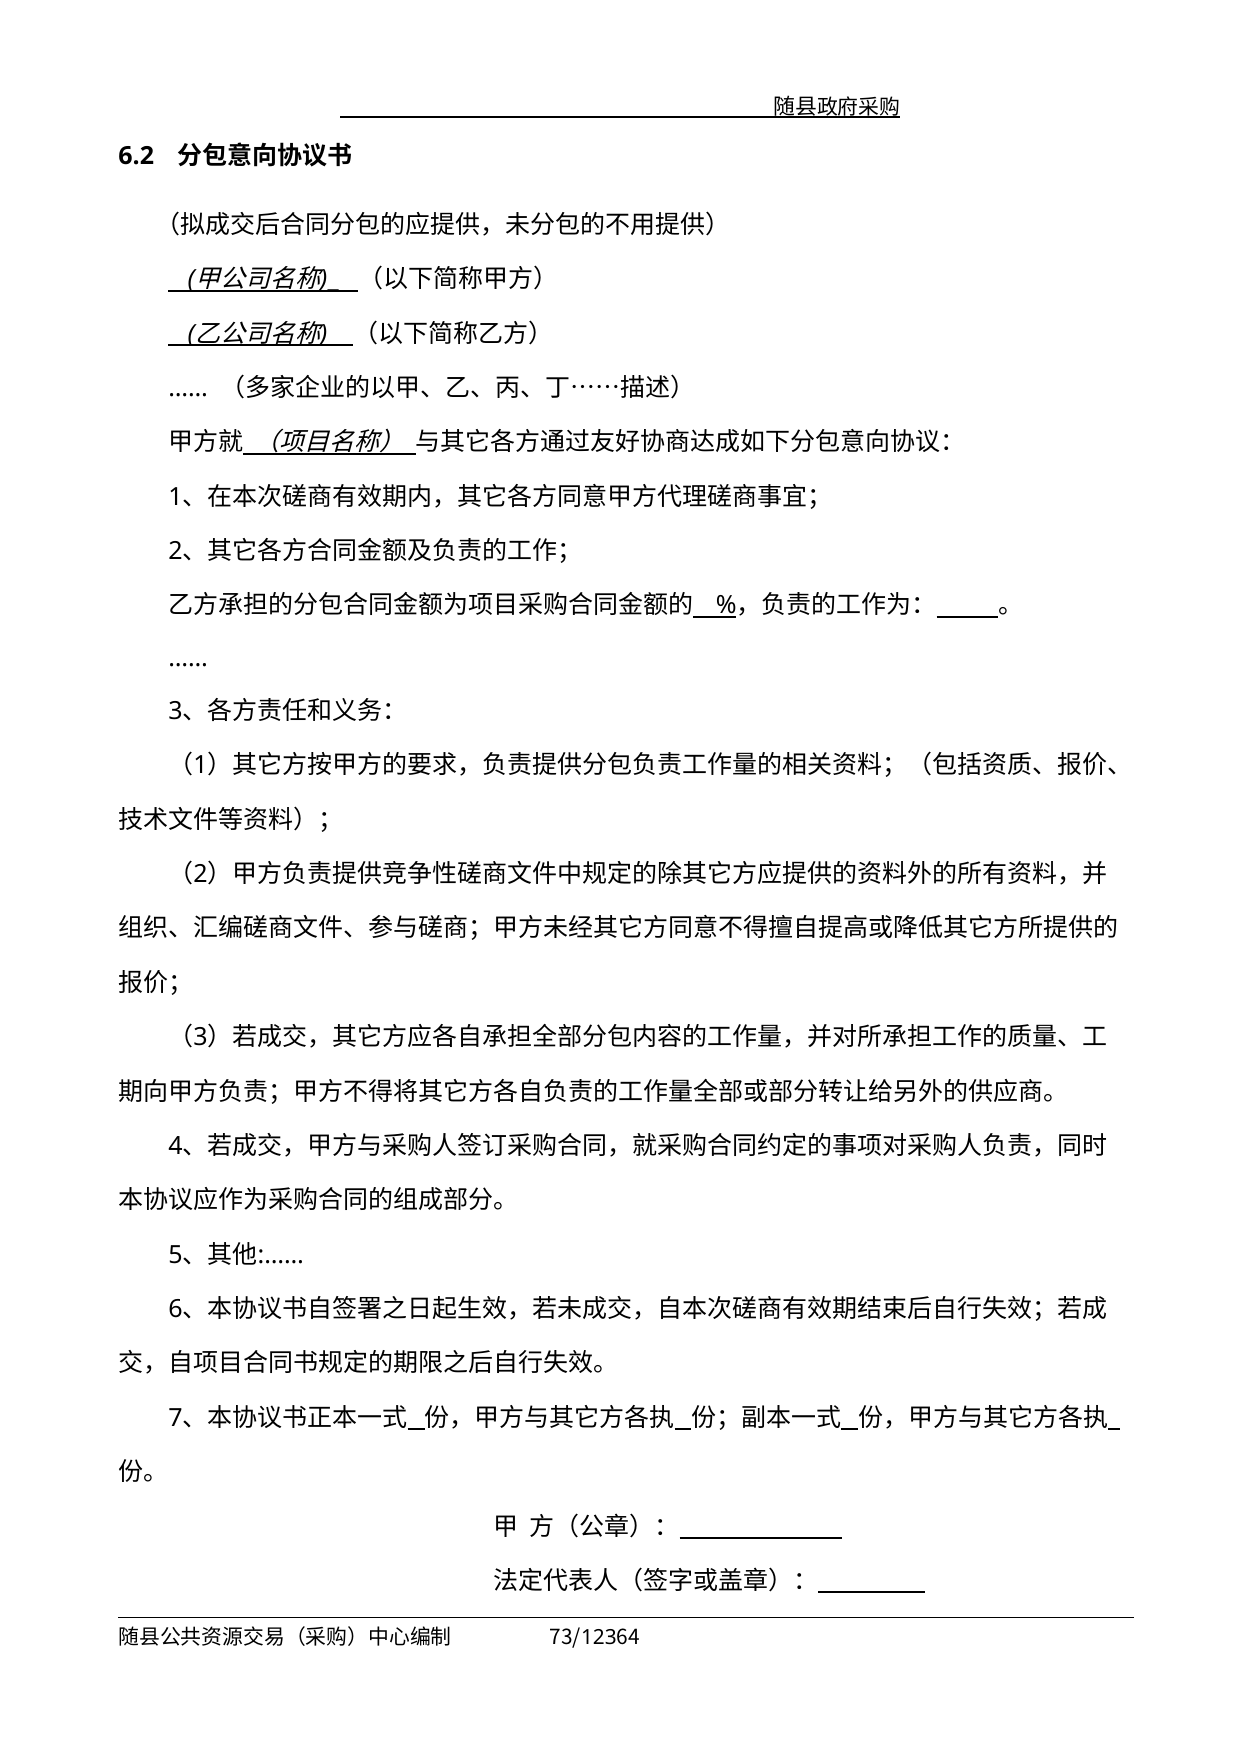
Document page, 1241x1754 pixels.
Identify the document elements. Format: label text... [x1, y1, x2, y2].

text …… （多家企业的以甲、乙、丙、丁……描述） [118, 367, 1122, 404]
text (乙公司名称) （以下简称乙方） [118, 313, 1122, 349]
text 1、在本次磋商有效期内，其它各方同意甲方代理磋商事宜； [118, 476, 1122, 512]
text 7、本协议书正本一式 份，甲方与其它方各执 份；副本一式 份，甲方与其它方各执 份。 [118, 1397, 1122, 1488]
text 法定代表人（签字或盖章）： [118, 1560, 1122, 1597]
text 2、其它各方合同金额及负责的工作； [118, 531, 1122, 567]
text （2）甲方负责提供竞争性磋商文件中规定的除其它方应提供的资料外的所有资料，并组织、汇编磋商文件、参与磋商；甲方未经其它方同意不得擅自提高或降低其它方所提供的报价； [118, 853, 1122, 998]
text 3、各方责任和义务： [118, 690, 1122, 727]
text 乙方承担的分包合同金额为项目采购合同金额的 %，负责的工作为： 。 [118, 585, 1122, 621]
text （3）若成交，其它方应各自承担全部分包内容的工作量，并对所承担工作的质量、工期向甲方负责；甲方不得将其它方各自负责的工作量全部或部分转让给另外的供应商。 [118, 1017, 1122, 1107]
text 甲方就 （项目名称） 与其它各方通过友好协商达成如下分包意向协议： [118, 422, 1122, 458]
text 甲 方（公章）： [118, 1506, 1122, 1542]
text （拟成交后合同分包的应提供，未分包的不用提供） [118, 204, 1122, 241]
text 6、本协议书自签署之日起生效，若未成交，自本次磋商有效期结束后自行失效；若成交，自项目合同书规定的期限之后自行失效。 [118, 1288, 1122, 1379]
text （1）其它方按甲方的要求，负责提供分包负责工作量的相关资料；（包括资质、报价、技术文件等资料）； [118, 745, 1122, 835]
subtitle 分包意向协议书 [118, 121, 1122, 186]
text (甲公司名称)_ （以下简称甲方） [118, 259, 1122, 295]
text 5、其他:…… [118, 1234, 1122, 1270]
text 4、若成交，甲方与采购人签订采购合同，就采购合同约定的事项对采购人负责，同时本协议应作为采购合同的组成部分。 [118, 1125, 1122, 1216]
text …… [118, 639, 1122, 673]
